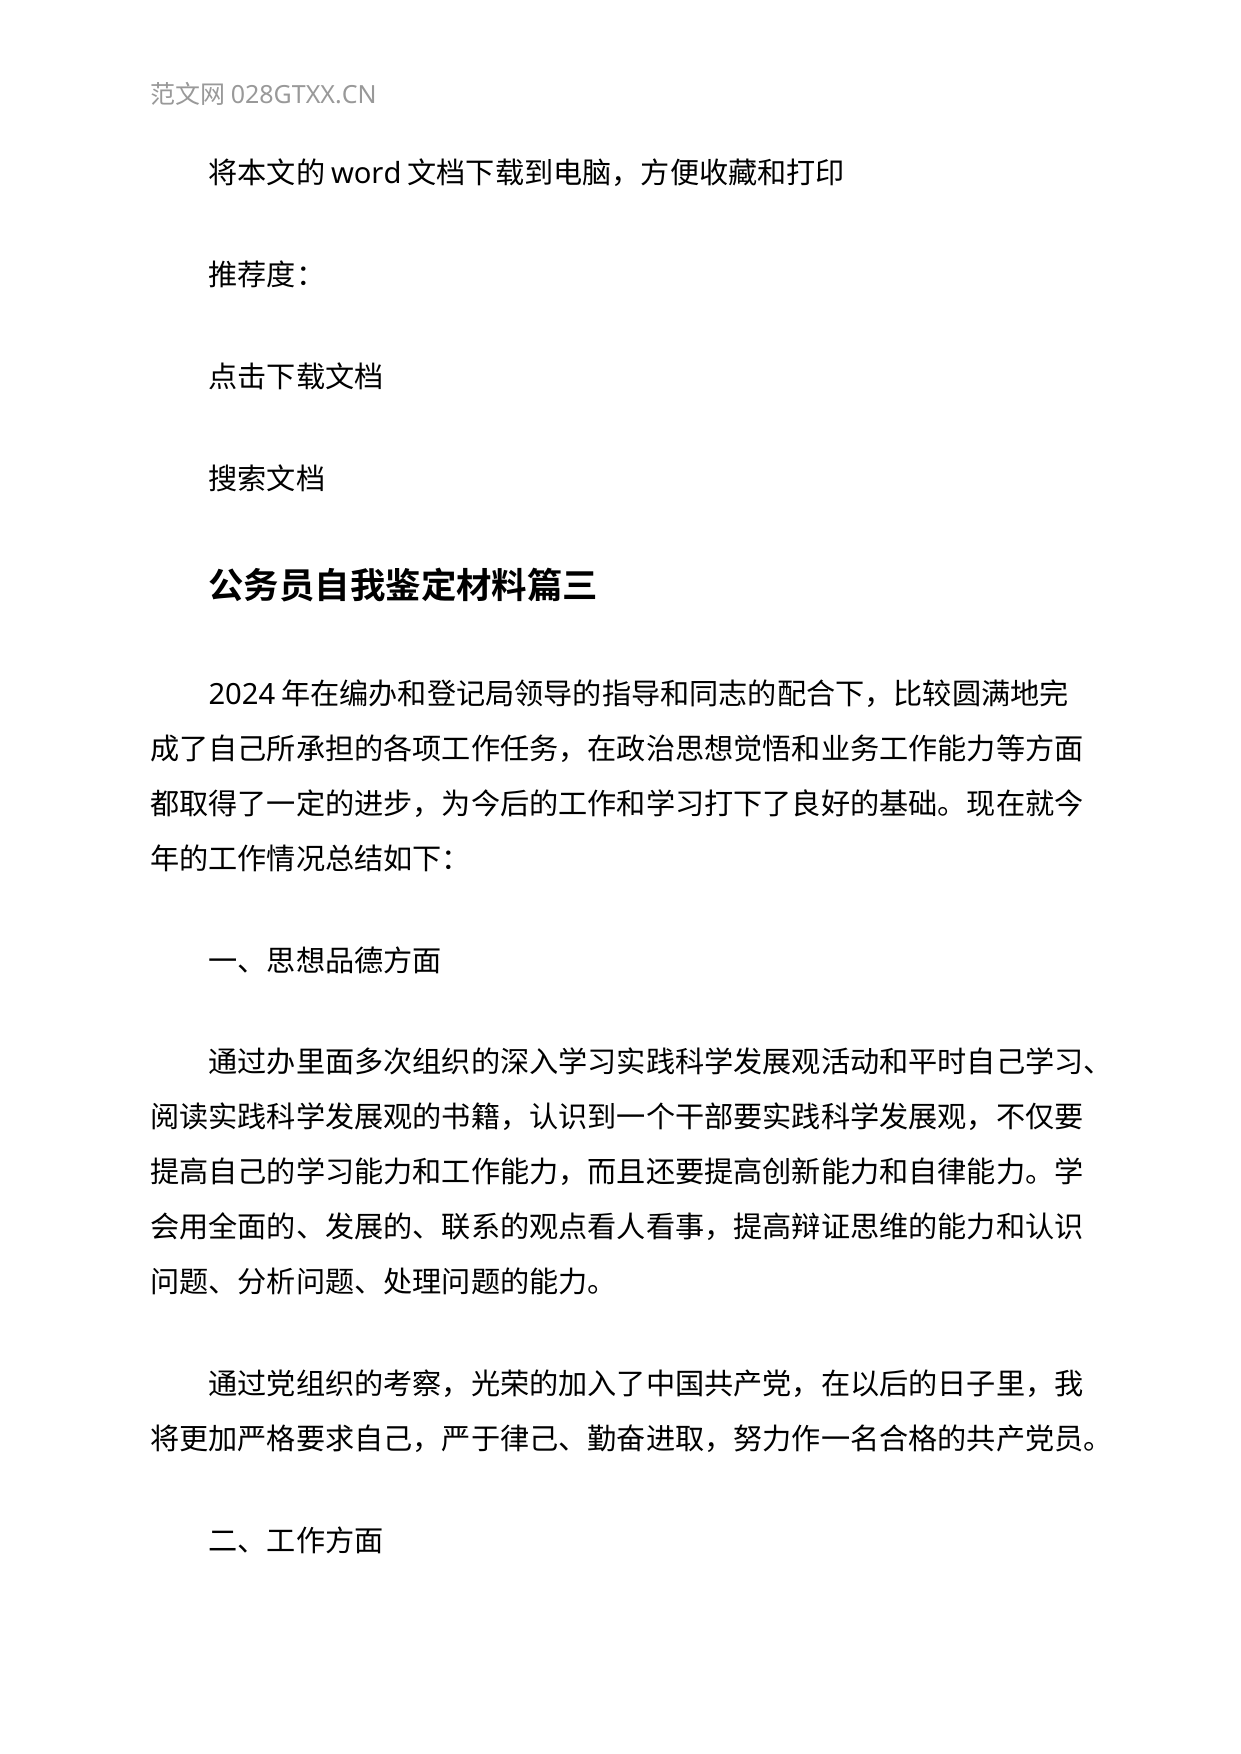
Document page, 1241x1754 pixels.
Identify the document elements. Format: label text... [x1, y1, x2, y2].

text 点击下载文档 [150, 354, 1090, 396]
text 一、思想品德方面 [150, 937, 1090, 979]
text 2024年在编办和登记局领导的指导和同志的配合下，比较圆满地完成了自己所承担的各项工作任务，在政治思想觉悟和业务工作能力等方面都取得了一定的进步，为今后的工作和学习打下了良好的基础。现在就今年的工作情况总结如下： [150, 671, 1090, 878]
text 通过办里面多次组织的深入学习实践科学发展观活动和平时自己学习、阅读实践科学发展观的书籍，认识到一个干部要实践科学发展观，不仅要提高自己的学习能力和工作能力，而且还要提高创新能力和自律能力。学会用全面的、发展的、联系的观点看人看事，提高辩证思维的能力和认识问题、分析问题、处理问题的能力。 [150, 1039, 1090, 1301]
text 搜索文档 [150, 456, 1090, 498]
text 公务员自我鉴定材料篇三 [150, 557, 1090, 608]
text 通过党组织的考察，光荣的加入了中国共产党，在以后的日子里，我将更加严格要求自己，严于律己、勤奋进取，努力作一名合格的共产党员。 [150, 1360, 1090, 1458]
text 二、工作方面 [150, 1517, 1090, 1559]
text 推荐度： [150, 252, 1090, 294]
text 将本文的word文档下载到电脑，方便收藏和打印 [150, 150, 1090, 192]
